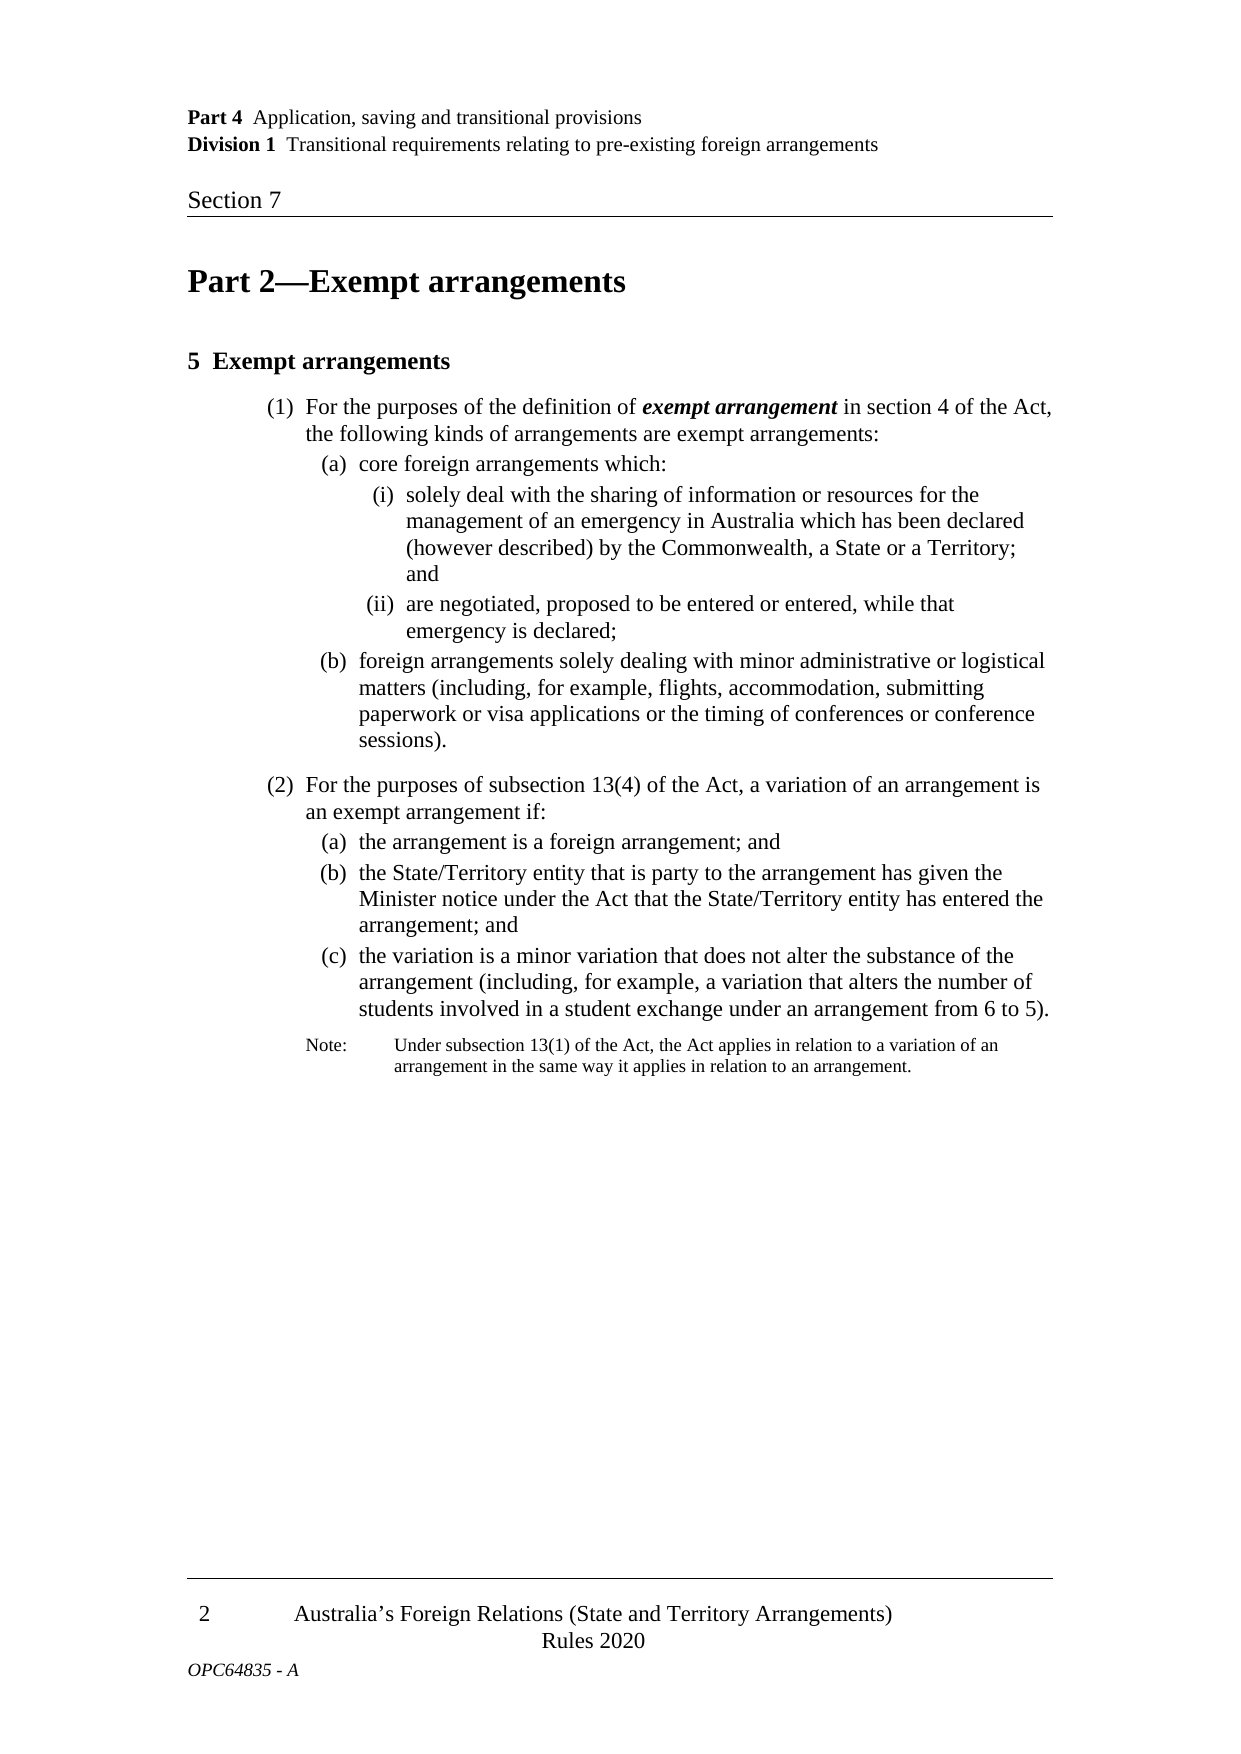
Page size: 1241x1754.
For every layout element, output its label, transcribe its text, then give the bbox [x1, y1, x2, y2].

text 5 Exempt arrangements [187, 346, 1053, 375]
text (ii) are negotiated, proposed to be entered or entered, while that emergency is declared; [187, 590, 1053, 643]
text (a) core foreign arrangements which: [187, 450, 1053, 477]
text (b) foreign arrangements solely dealing with minor administrative or logistical matters (including, for example, flights, accommodation, submitting paperwork or visa applications or the timing of conferences or conference sessions). [187, 647, 1053, 753]
text (1) For the purposes of the definition of exempt arrangement in section 4 of the Act, the following kinds of arrangements are exempt arrangements: [187, 393, 1053, 446]
text (a) the arrangement is a foreign arrangement; and [187, 828, 1053, 855]
text Note: Under subsection 13(1) of the Act, the Act applies in relation to a variation of an arrangement in the same way it applies in relation to an arrangement. [305, 1034, 1053, 1077]
text (2) For the purposes of subsection 13(4) of the Act, a variation of an arrangement is an exempt arrangement if: [187, 771, 1053, 824]
text (i) solely deal with the sharing of information or resources for the management of an emergency in Australia which has been declared (however described) by the Commonwealth, a State or a Territory; and [187, 481, 1053, 586]
text Part 2—Exempt arrangements [187, 262, 1053, 300]
text (c) the variation is a minor variation that does not alter the substance of the arrangement (including, for example, a variation that alters the number of students involved in a student exchange under an arrangement from 6 to 5). [187, 942, 1053, 1021]
text (b) the State/Territory entity that is party to the arrangement has given the Minister notice under the Act that the State/Territory entity has entered the arrangement; and [187, 859, 1053, 938]
